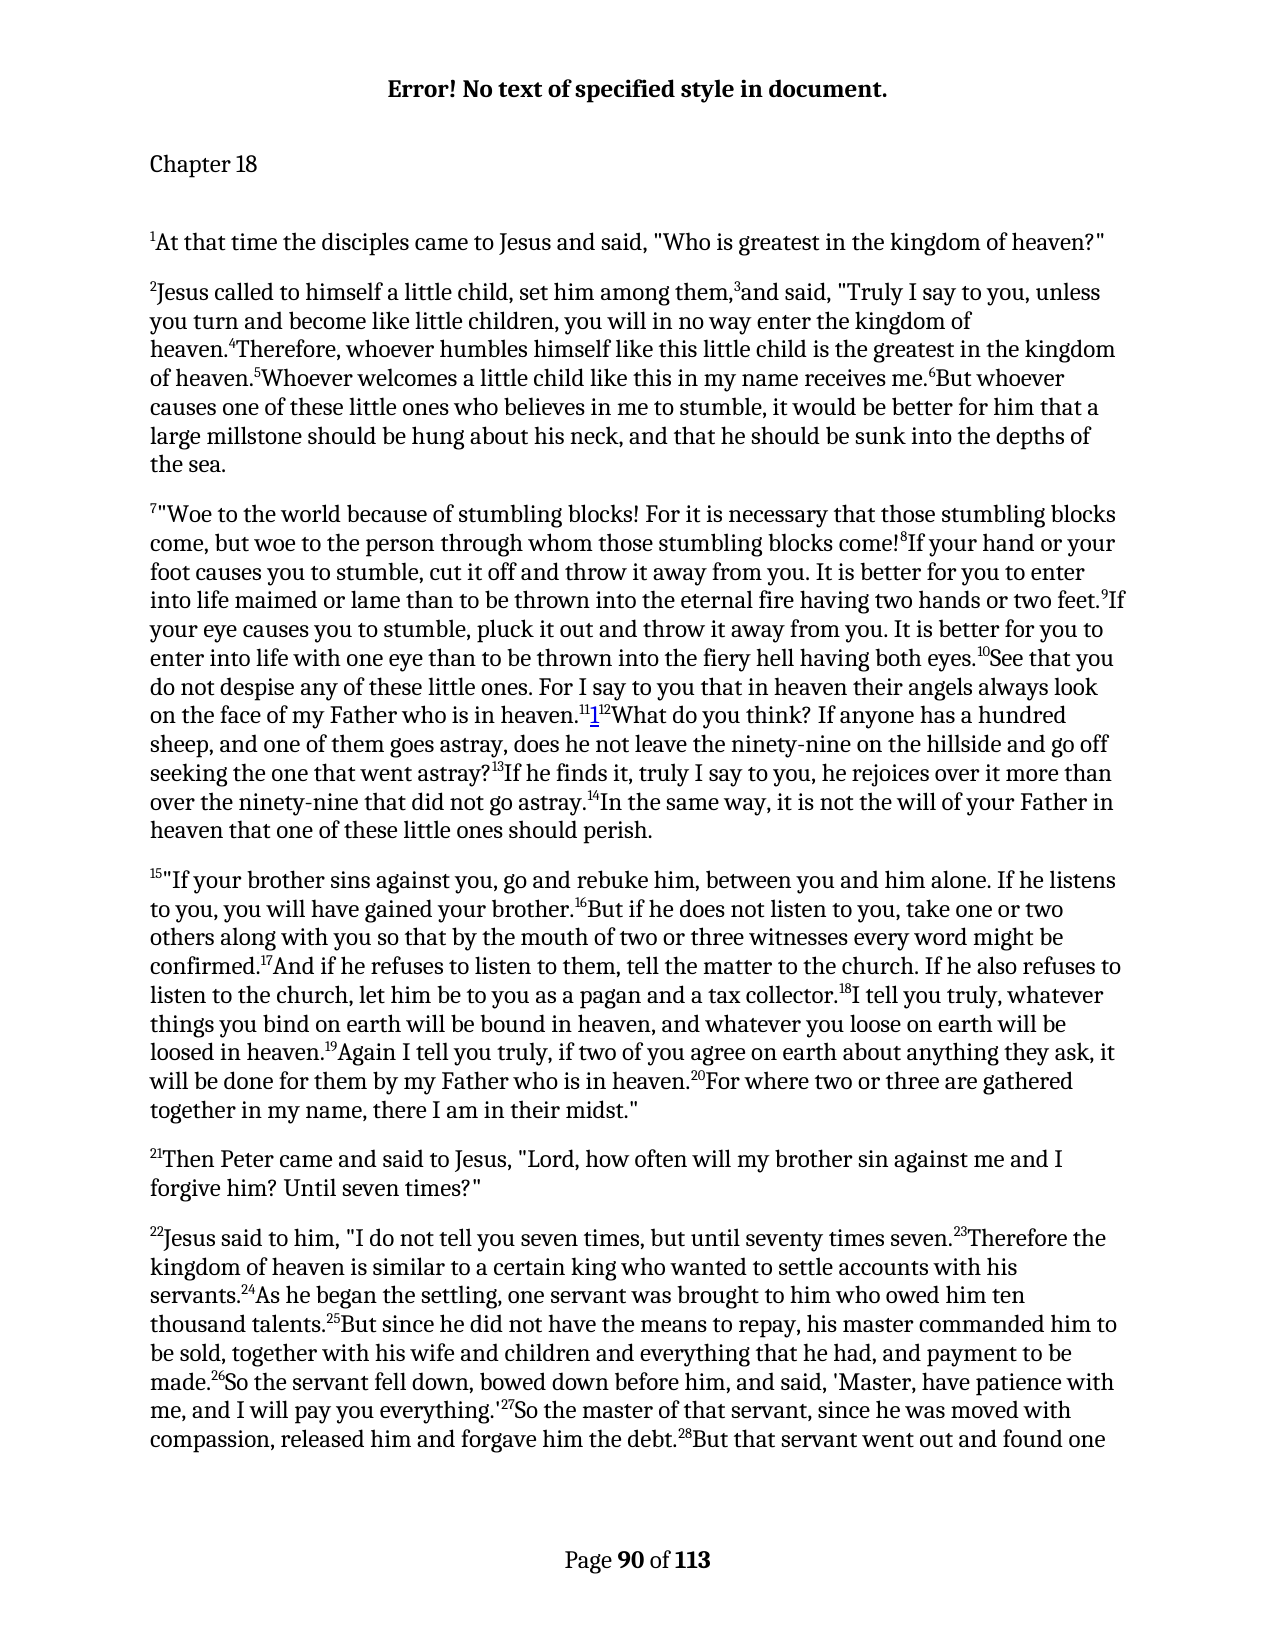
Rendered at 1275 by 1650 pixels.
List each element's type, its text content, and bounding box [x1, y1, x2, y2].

text 1At that time the disciples came to Jesus and said, "Who is greatest in the kingdom of heaven?" [150, 228, 1125, 257]
text 21Then Peter came and said to Jesus, "Lord, how often will my brother sin against me and I forgive him? Until seven times?" [150, 1145, 1125, 1203]
text 7"Woe to the world because of stumbling blocks! For it is necessary that those stumbling blocks come, but woe to the person through whom those stumbling blocks come!8If your hand or your foot causes you to stumble, cut it off and throw it away from you. It is better for you to enter into life maimed or lame than to be thrown into the eternal fire having two hands or two feet.9If your eye causes you to stumble, pluck it out and throw it away from you. It is better for you to enter into life with one eye than to be thrown into the fiery hell having both eyes.10See that you do not despise any of these little ones. For I say to you that in heaven their angels always look on the face of my Father who is in heaven.11112What do you think? If anyone has a hundred sheep, and one of them goes astray, does he not leave the ninety-nine on the hillside and go off seeking the one that went astray?13If he finds it, truly I say to you, he rejoices over it more than over the ninety-nine that did not go astray.14In the same way, it is not the will of your Father in heaven that one of these little ones should perish. [150, 500, 1125, 845]
text Chapter 18 [150, 150, 1125, 207]
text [150, 1224, 1125, 1454]
text 2Jesus called to himself a little child, set him among them,3and said, "Truly I say to you, unless you turn and become like little children, you will in no way enter the kingdom of heaven.4Therefore, whoever humbles himself like this little child is the greatest in the kingdom of heaven.5Whoever welcomes a little child like this in my name receives me.6But whoever causes one of these little ones who believes in me to stumble, it would be better for him that a large millstone should be hung about his neck, and that he should be sunk into the depths of the sea. [150, 278, 1125, 479]
text 15"If your brother sins against you, go and rebuke him, between you and him alone. If he listens to you, you will have gained your brother.16But if he does not listen to you, take one or two others along with you so that by the mouth of two or three witnesses every word might be confirmed.17And if he refuses to listen to them, tell the matter to the church. If he also refuses to listen to the church, let him be to you as a pagan and a tax collector.18I tell you truly, whatever things you bind on earth will be bound in heaven, and whatever you loose on earth will be loosed in heaven.19Again I tell you truly, if two of you agree on earth about anything they ask, it will be done for them by my Father who is in heaven.20For where two or three are gathered together in my name, there I am in their midst." [150, 866, 1125, 1124]
